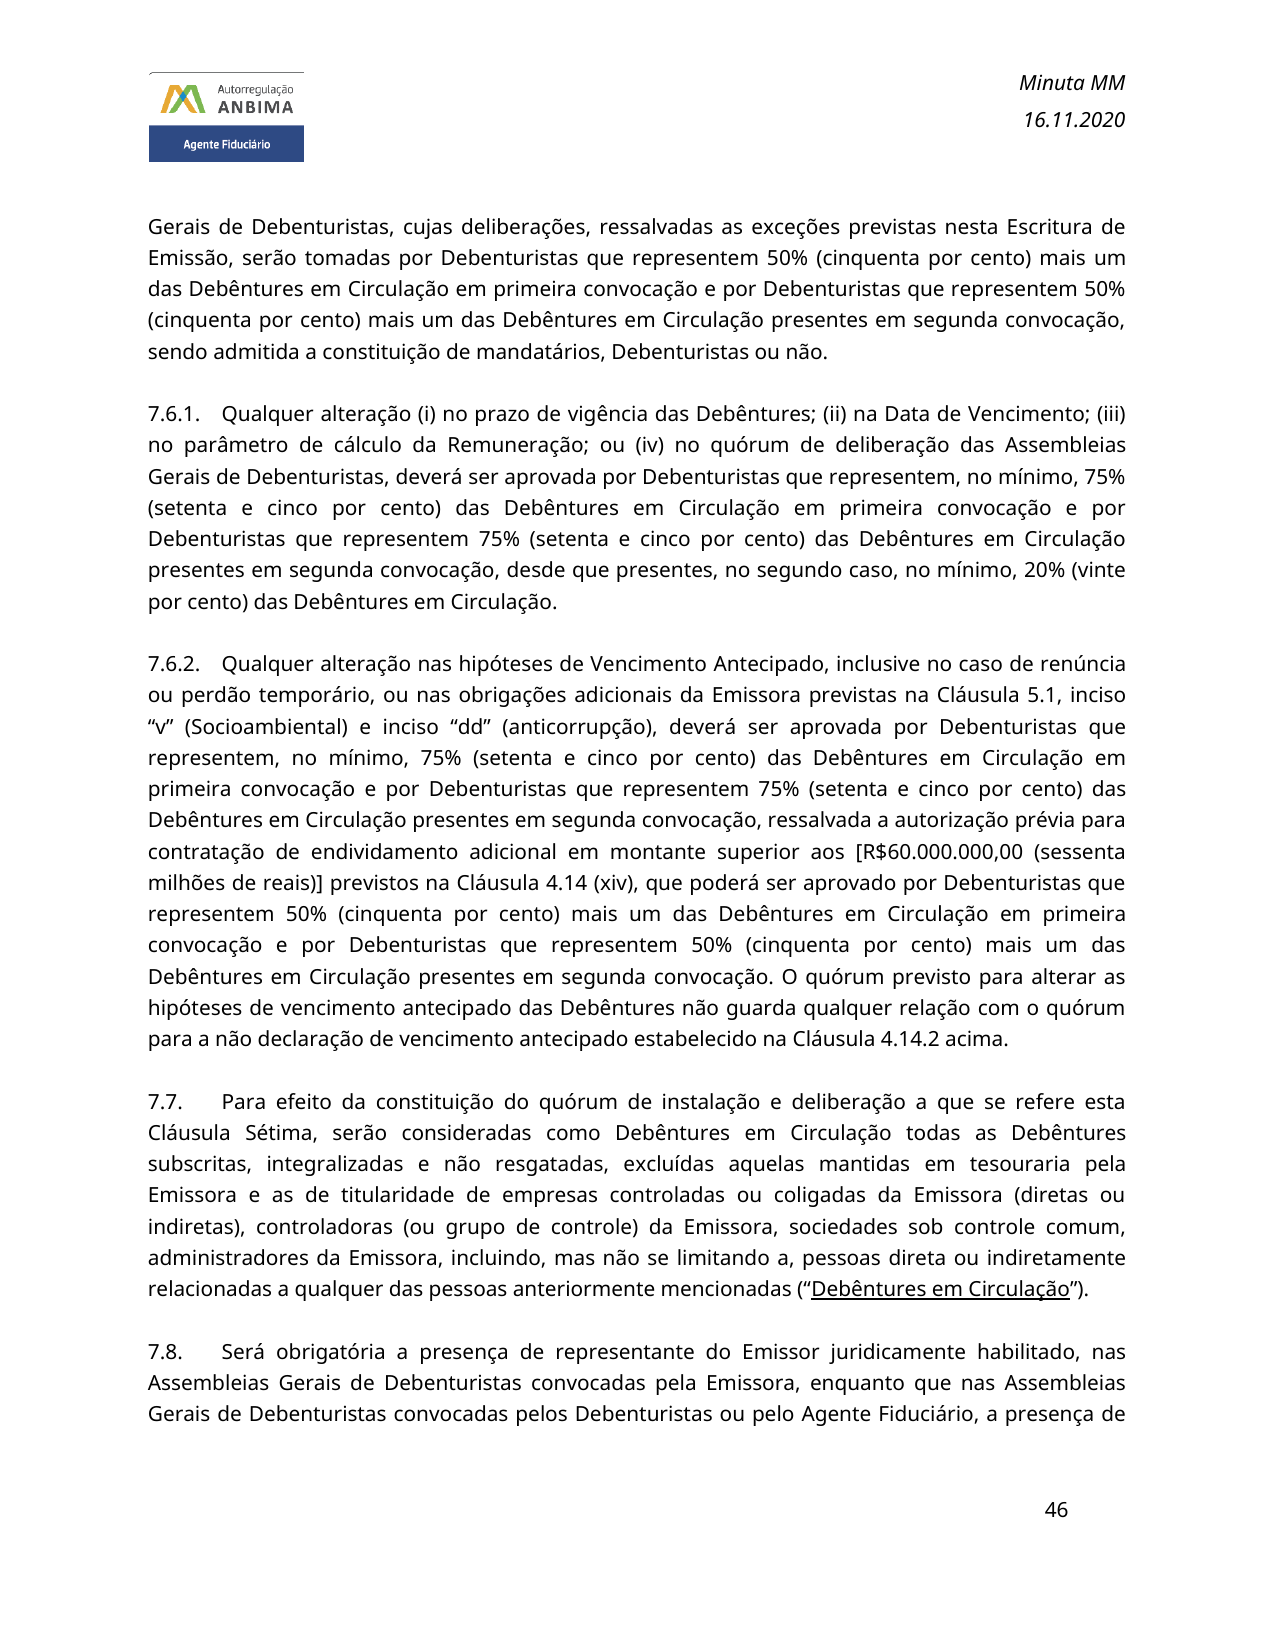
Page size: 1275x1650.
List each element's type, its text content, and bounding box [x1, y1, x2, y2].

text 7.6.1. Qualquer alteração (i) no prazo de vigência das Debêntures; (ii) na Data de Vencimento; (iii) no parâmetro de cálculo da Remuneração; ou (iv) no quórum de deliberação das Assembleias Gerais de Debenturistas, deverá ser aprovada por Debenturistas que representem, no mínimo, 75% (setenta e cinco por cento) das Debêntures em Circulação em primeira convocação e por Debenturistas que representem 75% (setenta e cinco por cento) das Debêntures em Circulação presentes em segunda convocação, desde que presentes, no segundo caso, no mínimo, 20% (vinte por cento) das Debêntures em Circulação. [148, 397, 1127, 615]
picture [147, 72, 304, 160]
text 7.6.2. Qualquer alteração nas hipóteses de Vencimento Antecipado, inclusive no caso de renúncia ou perdão temporário, ou nas obrigações adicionais da Emissora previstas na Cláusula 5.1, inciso “v” (Socioambiental) e inciso “dd” (anticorrupção), deverá ser aprovada por Debenturistas que representem, no mínimo, 75% (setenta e cinco por cento) das Debêntures em Circulação em primeira convocação e por Debenturistas que representem 75% (setenta e cinco por cento) das Debêntures em Circulação presentes em segunda convocação, ressalvada a autorização prévia para contratação de endividamento adicional em montante superior aos [R$60.000.000,00 (sessenta milhões de reais)] previstos na Cláusula 4.14 (xiv), que poderá ser aprovado por Debenturistas que representem 50% (cinquenta por cento) mais um das Debêntures em Circulação em primeira convocação e por Debenturistas que representem 50% (cinquenta por cento) mais um das Debêntures em Circulação presentes em segunda convocação. O quórum previsto para alterar as hipóteses de vencimento antecipado das Debêntures não guarda qualquer relação com o quórum para a não declaração de vencimento antecipado estabelecido na Cláusula 4.14.2 acima. [148, 647, 1127, 1053]
text 7.7. Para efeito da constituição do quórum de instalação e deliberação a que se refere esta Cláusula Sétima, serão consideradas como Debêntures em Circulação todas as Debêntures subscritas, integralizadas e não resgatadas, excluídas aquelas mantidas em tesouraria pela Emissora e as de titularidade de empresas controladas ou coligadas da Emissora (diretas ou indiretas), controladoras (ou grupo de controle) da Emissora, sociedades sob controle comum, administradores da Emissora, incluindo, mas não se limitando a, pessoas direta ou indiretamente relacionadas a qualquer das pessoas anteriormente mencionadas (“Debêntures em Circulação”). [148, 1084, 1127, 1303]
